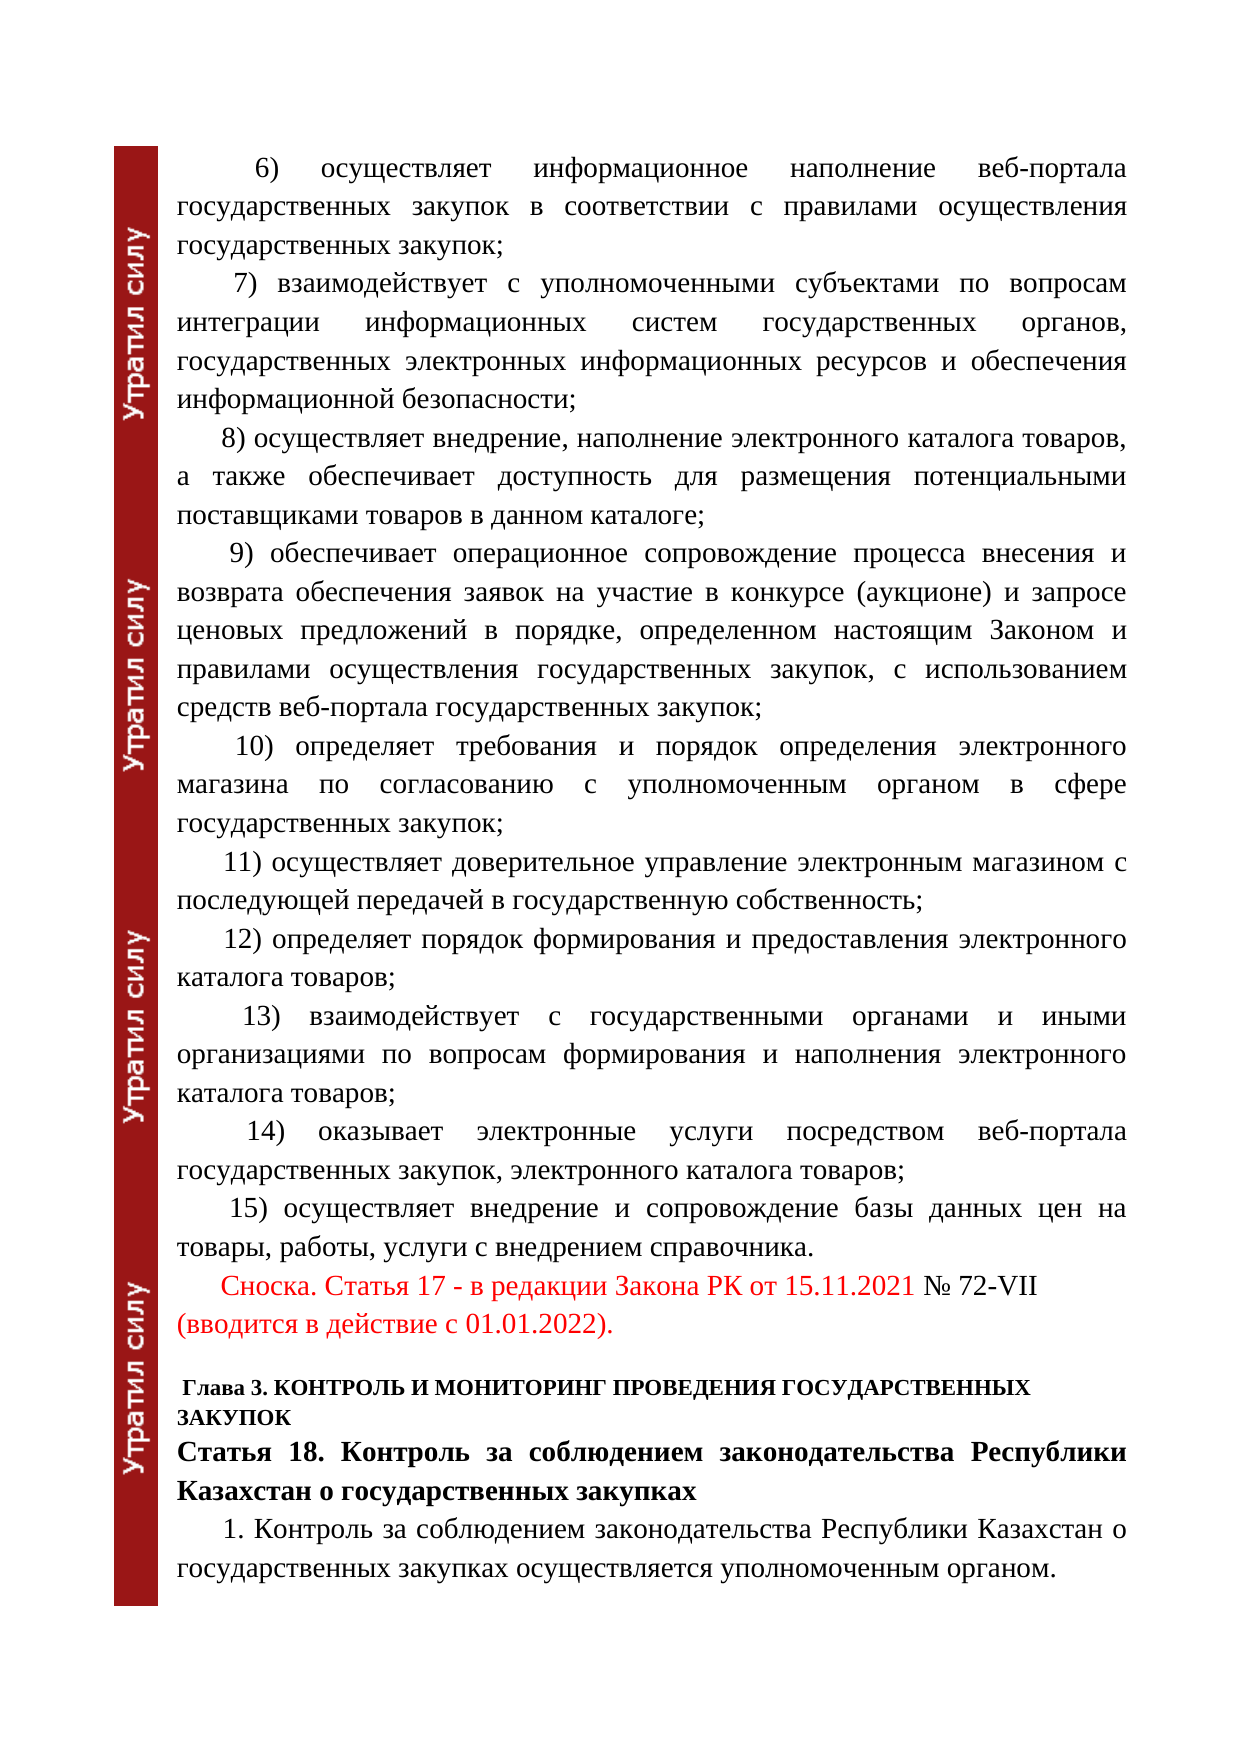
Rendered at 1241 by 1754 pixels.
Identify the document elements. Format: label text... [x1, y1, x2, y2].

picture [114, 916, 158, 921]
picture [114, 1263, 158, 1268]
picture [114, 1583, 158, 1606]
picture [114, 146, 158, 150]
picture [114, 723, 158, 728]
picture [114, 1506, 158, 1511]
picture [114, 993, 158, 998]
text 9) обеспечивает операционное сопровождение процесса внесения и возврата обеспечения заявок на участие в конкурсе (аукционе) и запросе ценовых предложений в порядке, определенном настоящим Законом и правилами осуществления государственных закупок, с использованием средств веб-портала государственных закупок; [112, 535, 1128, 723]
text 7) взаимодействует с уполномоченными субъектами по вопросам интеграции информационных систем государственных органов, государственных электронных информационных ресурсов и обеспечения информационной безопасности; [112, 266, 1128, 415]
picture [114, 530, 158, 535]
picture [114, 415, 158, 420]
text Глава 3. КОНТРОЛЬ И МОНИТОРИНГ ПРОВЕДЕНИЯ ГОСУДАРСТВЕННЫХ ЗАКУПОК [112, 1374, 1128, 1430]
text 1. Контроль за соблюдением законодательства Республики Казахстан о государственных закупках осуществляется уполномоченным органом. [112, 1511, 1128, 1583]
picture [114, 1430, 158, 1434]
text 8) осуществляет внедрение, наполнение электронного каталога товаров, а также обеспечивает доступность для размещения потенциальными поставщиками товаров в данном каталоге; [112, 420, 1128, 530]
text 15) осуществляет внедрение и сопровождение базы данных цен на товары, работы, услуги с внедрением справочника. [112, 1191, 1128, 1263]
text 11) осуществляет доверительное управление электронным магазином с последующей передачей в государственную собственность; [112, 844, 1128, 916]
picture [114, 1108, 158, 1113]
text 10) определяет требования и порядок определения электронного магазина по согласованию с уполномоченным органом в сфере государственных закупок; [112, 728, 1128, 839]
text 13) взаимодействует с государственными органами и иными организациями по вопросам формирования и наполнения электронного каталога товаров; [112, 998, 1128, 1108]
text 14) оказывает электронные услуги посредством веб-портала государственных закупок, электронного каталога товаров; [112, 1113, 1128, 1186]
text 12) определяет порядок формирования и предоставления электронного каталога товаров; [112, 921, 1128, 993]
text Сноска. Статья 17 - в редакции Закона РК от 15.11.2021 № 72-VII (вводится в действие с 01.01.2022). [112, 1268, 1128, 1370]
picture [114, 1186, 158, 1191]
text Статья 18. Контроль за соблюдением законодательства Республики Казахстан о государственных закупках [112, 1434, 1128, 1506]
picture [114, 1370, 158, 1374]
text 6) осуществляет информационное наполнение веб-портала государственных закупок в соответствии с правилами осуществления государственных закупок; [112, 150, 1128, 261]
picture [114, 261, 158, 266]
picture [114, 839, 158, 844]
